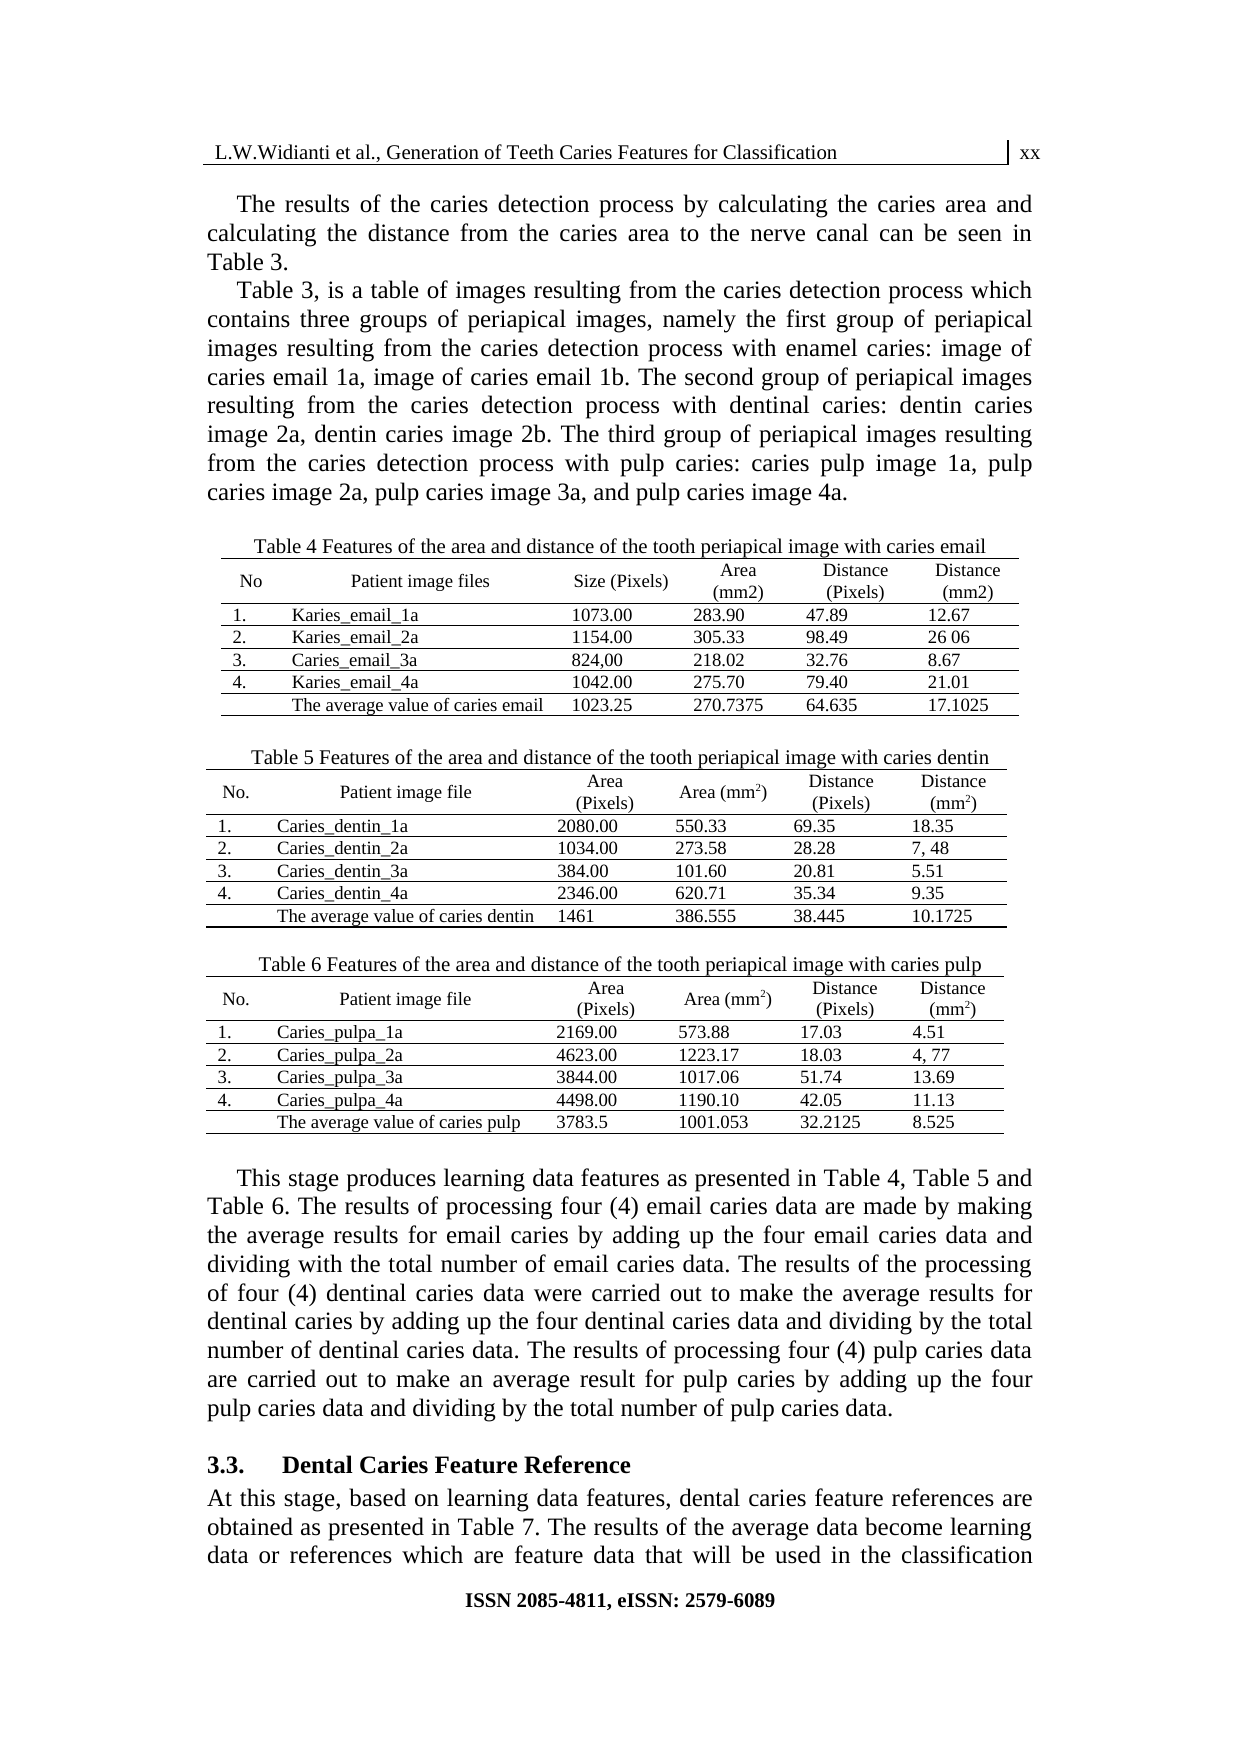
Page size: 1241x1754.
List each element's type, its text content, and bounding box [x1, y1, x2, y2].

table_cell 10.1725 [900, 905, 1007, 926]
table_cell 64.635 [795, 694, 916, 715]
table_cell Karies_email_1a [280, 604, 560, 625]
table_cell Caries_dentin_3a [266, 860, 546, 881]
table_header Distance (mm2) [916, 559, 1019, 602]
table_cell 42.05 [789, 1089, 901, 1110]
table_header Distance (mm2) [901, 977, 1004, 1020]
table_cell 1042.00 [560, 671, 682, 693]
table_cell 101.60 [664, 860, 782, 881]
table_cell 1073.00 [560, 604, 682, 625]
table_header Distance (Pixels) [789, 977, 901, 1020]
table_cell 218.02 [682, 649, 794, 670]
table_header Distance (Pixels) [795, 559, 916, 602]
table_cell 69.35 [782, 815, 900, 836]
table_cell 386.555 [664, 905, 782, 926]
list Dental Caries Feature Reference [207, 1450, 1033, 1479]
table_cell 1001.053 [667, 1111, 788, 1133]
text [207, 1483, 1033, 1569]
table_cell 47.89 [795, 604, 916, 625]
table_cell 283.90 [682, 604, 794, 625]
table_cell 1. [206, 815, 266, 836]
table_cell Caries_dentin_4a [266, 882, 546, 904]
table_cell 4. [221, 671, 280, 693]
table_cell 26 06 [916, 626, 1019, 648]
table_cell 4.51 [901, 1021, 1004, 1042]
table_cell 17.03 [789, 1021, 901, 1042]
table_cell 4. [206, 882, 266, 904]
table_cell 1017.06 [667, 1066, 788, 1088]
table_cell 1. [206, 1021, 266, 1042]
table_cell 4. [206, 1089, 266, 1110]
table_cell 12.67 [916, 604, 1019, 625]
table_cell 32.76 [795, 649, 916, 670]
table_header No. [206, 977, 266, 1020]
table_cell Karies_email_4a [280, 671, 560, 693]
table_cell 270.7375 [682, 694, 794, 715]
table_cell 11.13 [901, 1089, 1004, 1110]
table_cell Caries_email_3a [280, 649, 560, 670]
table_cell 1223.17 [667, 1044, 788, 1065]
table_cell 273.58 [664, 837, 782, 859]
table_cell 4498.00 [545, 1089, 667, 1110]
table_cell [221, 694, 280, 715]
table_header Size (Pixels) [560, 559, 682, 602]
table_cell 1154.00 [560, 626, 682, 648]
table_cell 5.51 [900, 860, 1007, 881]
table_header Area (Pixels) [546, 770, 664, 813]
table_cell [206, 905, 266, 926]
table_cell 8.67 [916, 649, 1019, 670]
table_cell [206, 1111, 266, 1133]
table_cell 2. [206, 837, 266, 859]
table_cell 1461 [546, 905, 664, 926]
table_cell 32.2125 [789, 1111, 901, 1133]
table_cell 98.49 [795, 626, 916, 648]
table_cell 4, 77 [901, 1044, 1004, 1065]
table_cell 8.525 [901, 1111, 1004, 1133]
table_header Distance (mm2) [900, 770, 1007, 813]
table_cell 384.00 [546, 860, 664, 881]
table_cell 275.70 [682, 671, 794, 693]
table_cell 4623.00 [545, 1044, 667, 1065]
text Table 5 Features of the area and distance of the tooth periapical image with caries dentin [207, 745, 1033, 769]
text This stage produces learning data features as presented in Table 4, Table 5 and Table 6. The results of processing four (4) email caries data are made by making the average results for email caries by adding up the four email caries data and dividing with the total number of email caries data. The results of the processing of four (4) dentinal caries data were carried out to make the average results for dentinal caries by adding up the four dentinal caries data and dividing by the total number of dentinal caries data. The results of processing four (4) pulp caries data are carried out to make an average result for pulp caries by adding up the four pulp caries data and dividing by the total number of pulp caries data. [207, 1163, 1033, 1421]
table_cell 2. [206, 1044, 266, 1065]
table_header Patient image file [266, 770, 546, 813]
table_cell Caries_pulpa_3a [266, 1066, 545, 1088]
table_cell Caries_dentin_2a [266, 837, 546, 859]
table_cell 2080.00 [546, 815, 664, 836]
table_cell 1190.10 [667, 1089, 788, 1110]
table_header Area (Pixels) [545, 977, 667, 1020]
table_cell 38.445 [782, 905, 900, 926]
table_cell 550.33 [664, 815, 782, 836]
table_cell 305.33 [682, 626, 794, 648]
table_cell The average value of caries dentin [266, 905, 546, 926]
table_cell Caries_pulpa_4a [266, 1089, 545, 1110]
table_header Patient image files [280, 559, 560, 602]
table_header Area (mm2) [664, 770, 782, 813]
table_header Area (mm2) [682, 559, 794, 602]
table_cell 35.34 [782, 882, 900, 904]
table_cell 7, 48 [900, 837, 1007, 859]
table_cell 573.88 [667, 1021, 788, 1042]
table_header Distance (Pixels) [782, 770, 900, 813]
table_header No [221, 559, 280, 602]
table_header Patient image file [266, 977, 545, 1020]
text The results of the caries detection process by calculating the caries area and calculating the distance from the caries area to the nerve canal can be seen in Table 3. [207, 189, 1033, 275]
table_cell 824,00 [560, 649, 682, 670]
table_cell 620.71 [664, 882, 782, 904]
table_cell 21.01 [916, 671, 1019, 693]
table_header No. [206, 770, 266, 813]
table_cell 3844.00 [545, 1066, 667, 1088]
table_cell The average value of caries pulp [266, 1111, 545, 1133]
table_cell The average value of caries email [280, 694, 560, 715]
text Table 3, is a table of images resulting from the caries detection process which contains three groups of periapical images, namely the first group of periapical images resulting from the caries detection process with enamel caries: image of caries email 1a, image of caries email 1b. The second group of periapical images resulting from the caries detection process with dentinal caries: dentin caries image 2a, dentin caries image 2b. The third group of periapical images resulting from the caries detection process with pulp caries: caries pulp image 1a, pulp caries image 2a, pulp caries image 3a, and pulp caries image 4a. [207, 275, 1033, 505]
table_cell 9.35 [900, 882, 1007, 904]
table_cell 79.40 [795, 671, 916, 693]
table_cell Karies_email_2a [280, 626, 560, 648]
table_cell 3783.5 [545, 1111, 667, 1133]
table_cell 3. [206, 1066, 266, 1088]
table_cell 51.74 [789, 1066, 901, 1088]
table_cell 20.81 [782, 860, 900, 881]
table_header Area (mm2) [667, 977, 788, 1020]
table_cell 1023.25 [560, 694, 682, 715]
table_cell 2346.00 [546, 882, 664, 904]
table_cell 18.03 [789, 1044, 901, 1065]
table_cell 13.69 [901, 1066, 1004, 1088]
table_cell Caries_dentin_1a [266, 815, 546, 836]
table_cell 2. [221, 626, 280, 648]
table_cell 28.28 [782, 837, 900, 859]
table_cell 17.1025 [916, 694, 1019, 715]
table_cell Caries_pulpa_2a [266, 1044, 545, 1065]
text Table 4 Features of the area and distance of the tooth periapical image with caries email [207, 534, 1033, 558]
table_cell 18.35 [900, 815, 1007, 836]
table_cell 3. [221, 649, 280, 670]
table_cell 1. [221, 604, 280, 625]
table_cell 2169.00 [545, 1021, 667, 1042]
table_cell 3. [206, 860, 266, 881]
table_cell 1034.00 [546, 837, 664, 859]
table_cell Caries_pulpa_1a [266, 1021, 545, 1042]
text Table 6 Features of the area and distance of the tooth periapical image with caries pulp [207, 952, 1033, 976]
